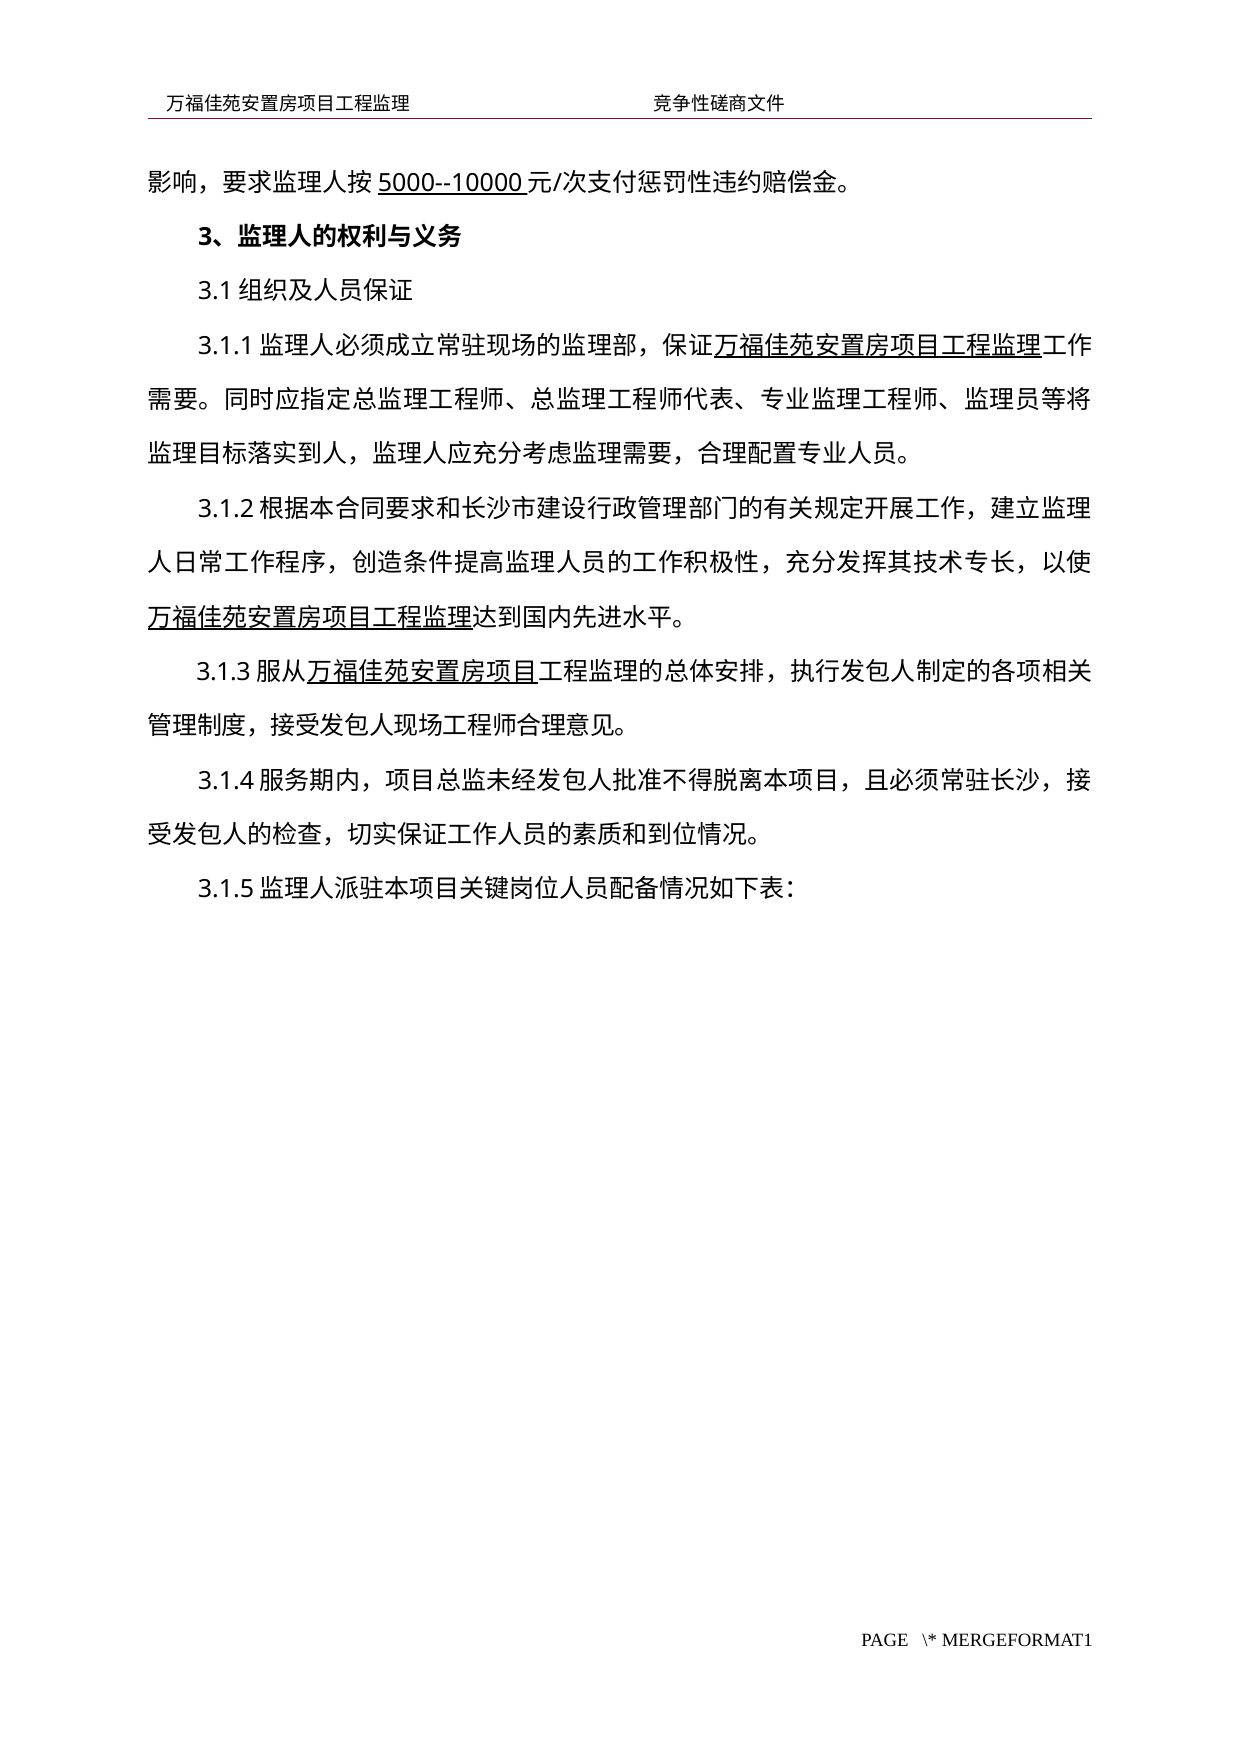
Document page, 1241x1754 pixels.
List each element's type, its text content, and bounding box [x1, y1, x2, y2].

text 3.1.3服从万福佳苑安置房项目工程监理的总体安排，执行发包人制定的各项相关管理制度，接受发包人现场工程师合理意见。 [148, 651, 1092, 742]
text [148, 162, 1092, 198]
text 3.1.4服务期内，项目总监未经发包人批准不得脱离本项目，且必须常驻长沙，接受发包人的检查，切实保证工作人员的素质和到位情况。 [148, 760, 1092, 851]
text 3、监理人的权利与义务 [148, 216, 1092, 253]
text 3.1组织及人员保证 [148, 271, 1092, 307]
text 3.1.5监理人派驻本项目关键岗位人员配备情况如下表： [148, 869, 1092, 905]
text 3.1.2根据本合同要求和长沙市建设行政管理部门的有关规定开展工作，建立监理人日常工作程序，创造条件提高监理人员的工作积极性，充分发挥其技术专长，以使万福佳苑安置房项目工程监理达到国内先进水平。 [148, 488, 1092, 633]
text 3.1.1监理人必须成立常驻现场的监理部，保证万福佳苑安置房项目工程监理工作需要。同时应指定总监理工程师、总监理工程师代表、专业监理工程师、监理员等将监理目标落实到人，监理人应充分考虑监理需要，合理配置专业人员。 [148, 325, 1092, 470]
